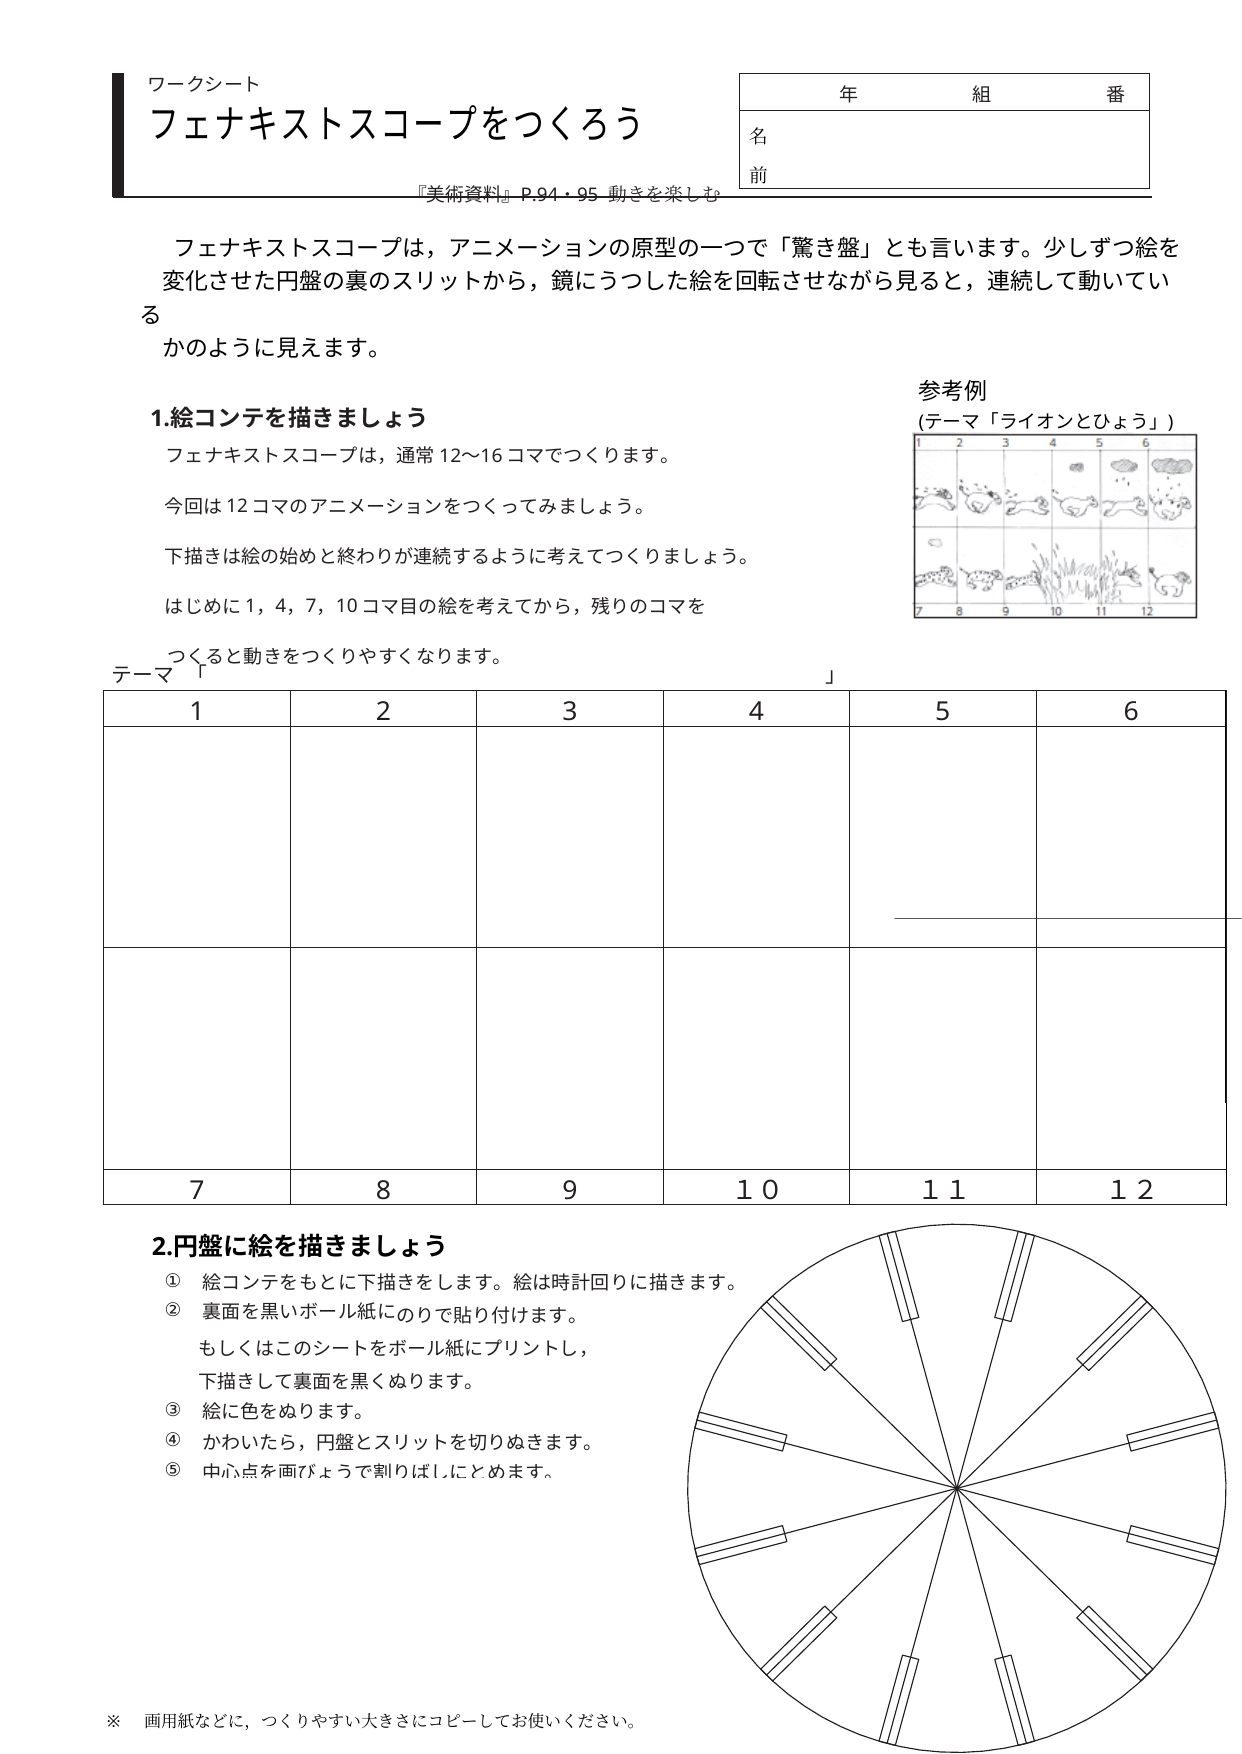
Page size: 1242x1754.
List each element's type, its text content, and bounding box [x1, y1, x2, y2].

table_header 6 [1037, 691, 1225, 726]
table_cell 9 [477, 1170, 663, 1204]
table_header 5 [850, 691, 1036, 726]
text 年 組 番 [839, 64, 1175, 102]
table_cell １２ [1037, 1170, 1226, 1204]
table_header 1 [104, 691, 290, 726]
text ワークシート [148, 64, 773, 93]
text フェナキストスコープは，アニメーションの原型の一つで「驚き盤」とも言います。少しずつ絵を [139, 230, 1191, 263]
table_cell 8 [291, 1170, 476, 1204]
table_header 4 [664, 691, 849, 726]
text 1.絵コンテを描きましょう [104, 395, 809, 433]
table_cell [1037, 948, 1226, 1169]
table_cell [850, 948, 1036, 1169]
table_cell [291, 727, 476, 947]
table_cell [104, 948, 290, 1169]
text 変化させた円盤の裏のスリットから，鏡にうつした絵を回転させながら見ると，連続して動いている [139, 263, 1191, 330]
table_cell [1037, 727, 1225, 947]
table_cell [850, 727, 1036, 947]
table_cell [664, 727, 849, 947]
table_cell [104, 727, 290, 947]
table_cell １０ [664, 1170, 849, 1204]
table_cell [477, 948, 663, 1169]
table_cell １１ [850, 1170, 1036, 1204]
table_header 3 [477, 691, 663, 726]
text かのように見えます。 [139, 330, 1191, 363]
table_cell 7 [104, 1170, 290, 1204]
text テーマ 「 」 [111, 633, 813, 681]
table_cell [664, 948, 849, 1169]
text フェナキストスコープをつくろう [148, 93, 782, 150]
table_cell [291, 948, 476, 1169]
picture [907, 431, 1203, 627]
table_header 2 [291, 691, 476, 726]
table_cell [477, 727, 663, 947]
